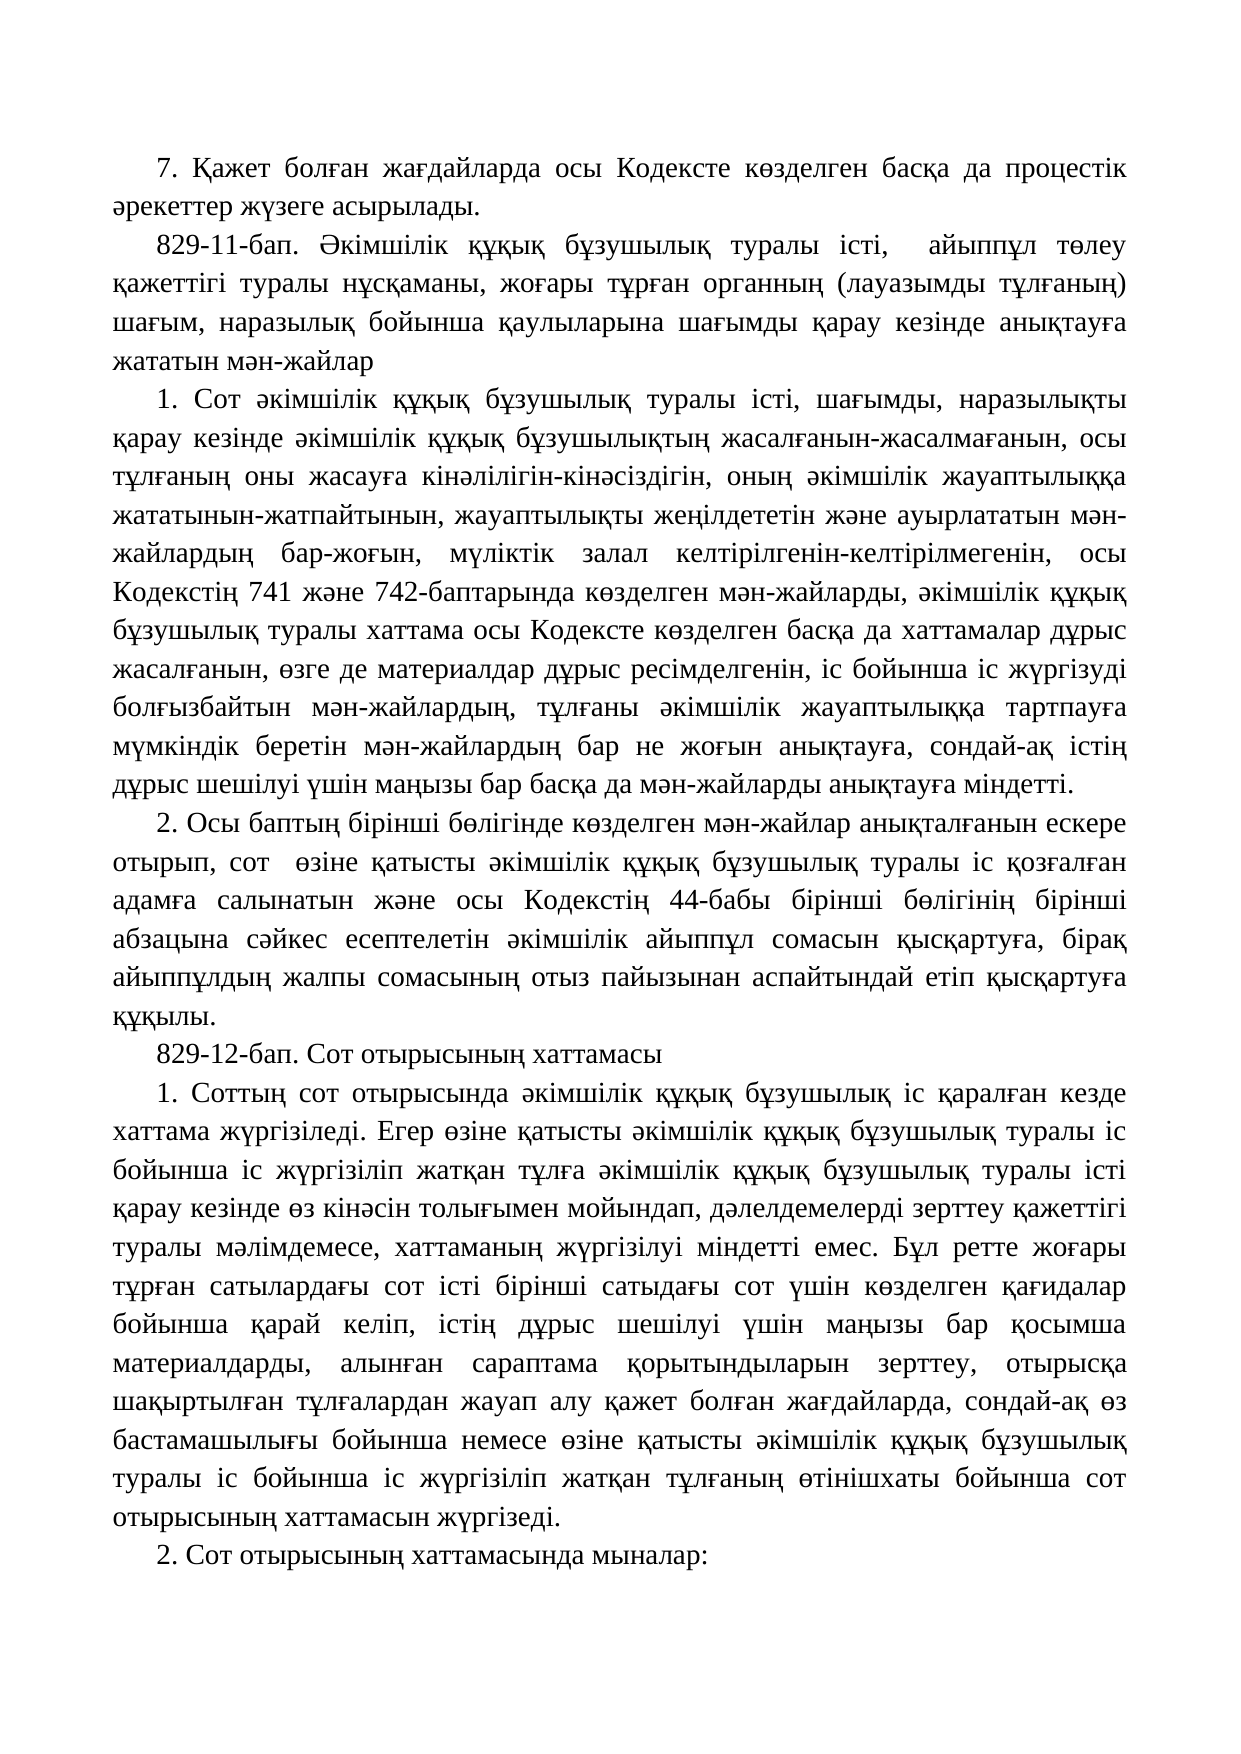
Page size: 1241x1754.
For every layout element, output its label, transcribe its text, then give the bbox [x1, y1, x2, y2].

text 1. Соттың сот отырысында әкімшілік құқық бұзушылық іс қаралған кезде хаттама жүргізіледі. Егер өзіне қатысты әкiмшiлiк құқық бұзушылық туралы iс бойынша іс жүргізіліп жатқан тұлға әкiмшiлiк құқық бұзушылық туралы iстi қарау кезінде өз кінәсін толығымен мойындап, дәлелдемелерді зерттеу қажеттігі туралы мәлімдемесе, хаттаманың жүргізілуі міндетті емес. Бұл ретте жоғары тұрған сатылардағы сот iстi бiрiншi сатыдағы сот үшiн көзделген қағидалар бойынша қарай келiп, iстiң дұрыс шешiлуi үшiн маңызы бар қосымша материалдарды, алынған сараптама қорытындыларын зерттеу, отырысқа шақыртылған тұлғалардан жауап алу қажет болған жағдайларда, сондай-ақ өз бастамашылығы бойынша немесе өзіне қатысты әкімшілік құқық бұзушылық туралы іс бойынша іс жүргізіліп жатқан тұлғаның өтінішхаты бойынша сот отырысының хаттамасын жүргiзедi. [112, 1075, 1128, 1532]
text 829-11-бап. Әкiмшiлiк құқық бұзушылық туралы iстi, айыппұл төлеу қажеттігі туралы нұсқаманы, жоғары тұрған органның (лауазымды тұлғаның) шағым, наразылық бойынша қаулыларына шағымды қарау кезiнде анықтауға жататын мән-жайлар [112, 227, 1128, 376]
text 2. Сот отырысының хаттамасында мыналар: [112, 1537, 1128, 1571]
text 2. Осы баптың бірінші бөлігінде көзделген мән-жайлар анықталғанын ескере отырып, сот өзіне қатысты әкiмшiлiк құқық бұзушылық туралы іс қозғалған адамға салынатын және осы Кодекстің 44-бабы бірінші бөлігінің бірінші абзацына сәйкес есептелетін әкімшілік айыппұл сомасын қысқартуға, бірақ айыппұлдың жалпы сомасының отыз пайызынан аспайтындай етіп қысқартуға құқылы. [112, 805, 1128, 1031]
text 7. Қажет болған жағдайларда осы Кодексте көзделген басқа да процестік әрекеттер жүзеге асырылады. [112, 150, 1128, 222]
text 829-12-бап. Сот отырысының хаттамасы [112, 1036, 1128, 1070]
text 1. Сот әкiмшiлiк құқық бұзушылық туралы iстi, шағымды, наразылықты қарау кезiнде әкiмшiлiк құқық бұзушылықтың жасалғанын-жасалмағанын, осы тұлғаның оны жасауға кiнәлiлiгiн-кінәсіздігін, оның әкiмшiлiк жауаптылыққа жататынын-жатпайтынын, жауаптылықты жеңiлдететiн және ауырлататын мән-жайлардың бар-жоғын, мүлiктiк залал келтiрiлгенiн-келтірілмегенін, осы Кодекстің 741 және 742-баптарында көзделген мән-жайларды, әкімшілік құқық бұзушылық туралы хаттама осы Кодексте көзделген басқа да хаттамалар дұрыс жасалғанын, өзге де материалдар дұрыс ресімделгенін, іс бойынша іс жүргізуді болғызбайтын мән-жайлардың, тұлғаны әкімшілік жауаптылыққа тартпауға мүмкіндік беретін мән-жайлардың бар не жоғын анықтауға, сондай-ақ iстiң дұрыс шешілуі үшiн маңызы бар басқа да мән-жайларды анықтауға мiндеттi. [112, 381, 1128, 800]
